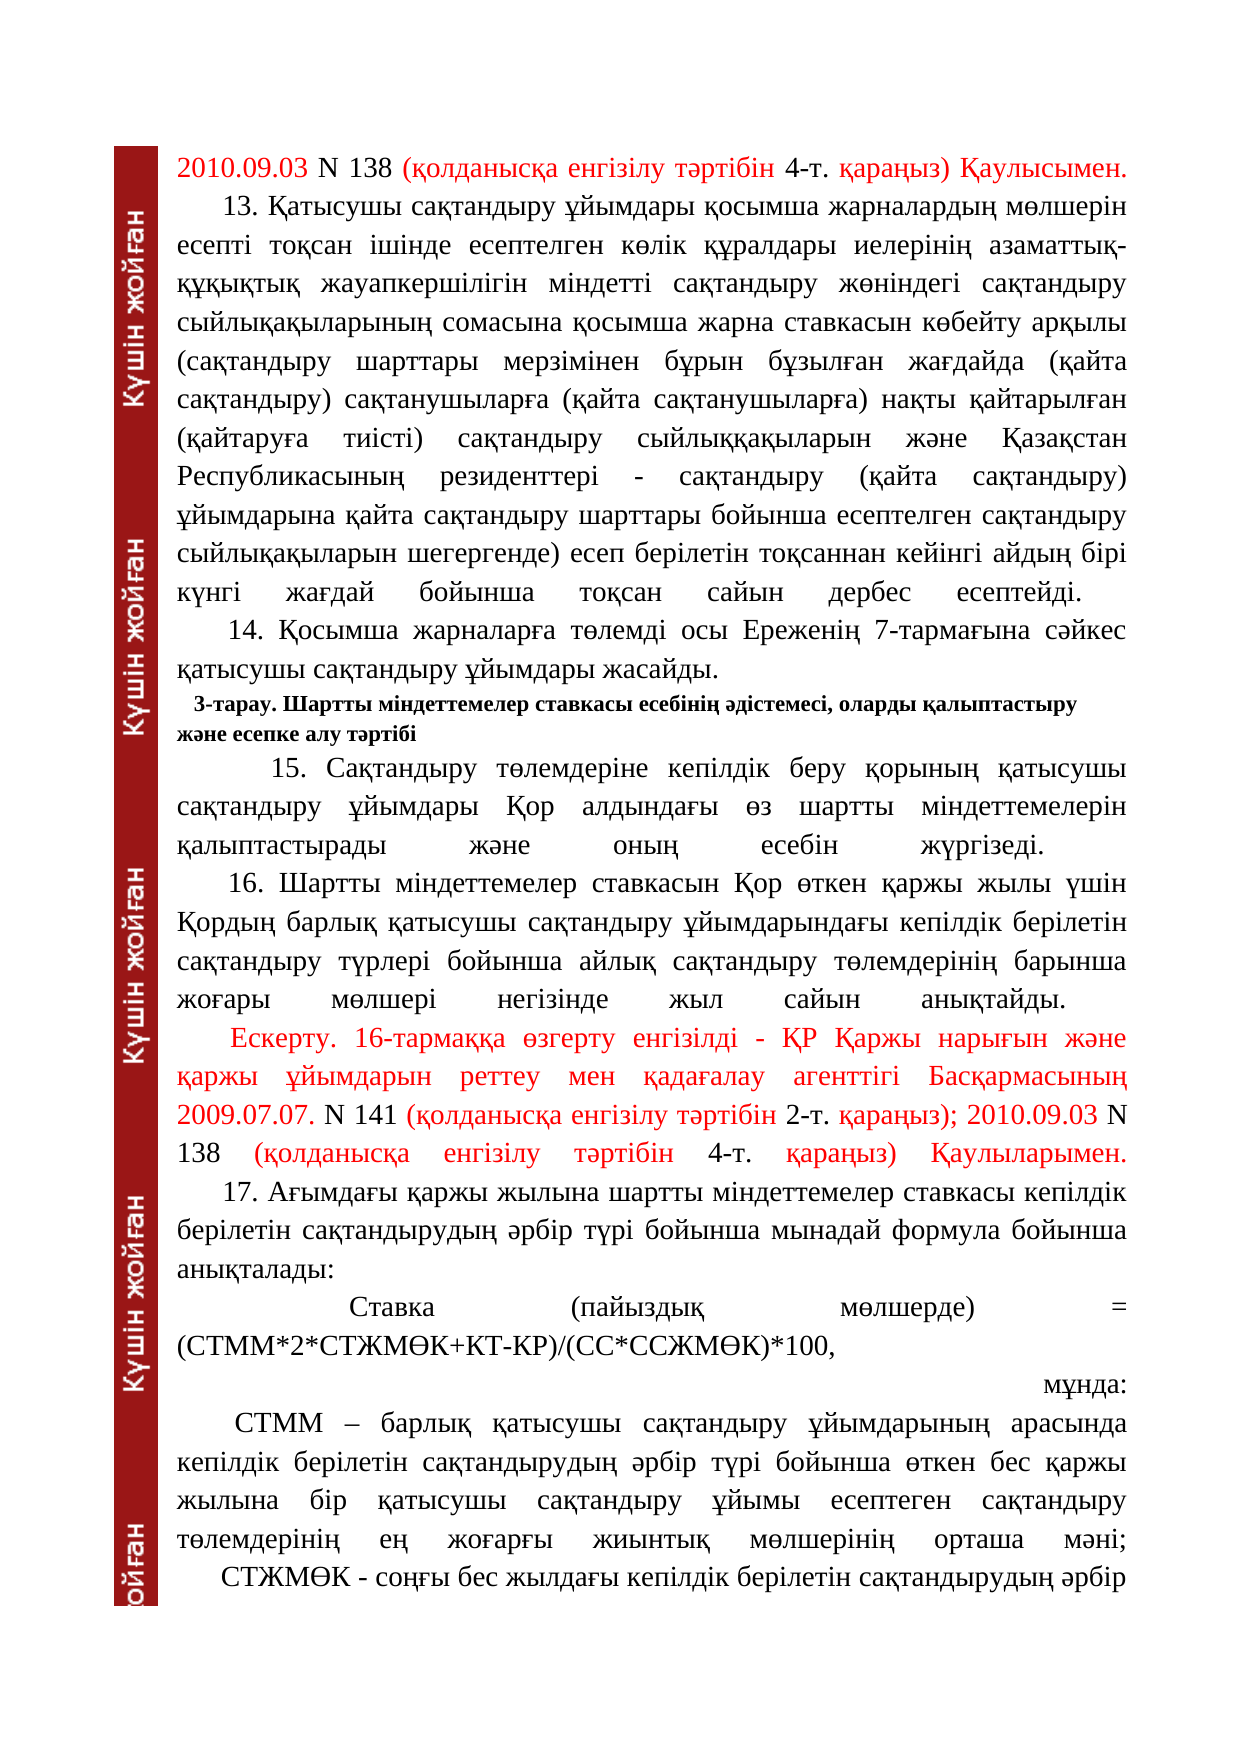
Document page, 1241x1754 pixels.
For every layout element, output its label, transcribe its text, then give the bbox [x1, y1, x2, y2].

picture [114, 146, 158, 150]
picture [114, 746, 158, 750]
text 3-тарау. Шартты міндеттемелер ставкасы есебінің әдістемесі, оларды қалыптастыру және есепке алу тәртібі [112, 689, 1128, 746]
picture [114, 1593, 158, 1606]
picture [114, 684, 158, 689]
